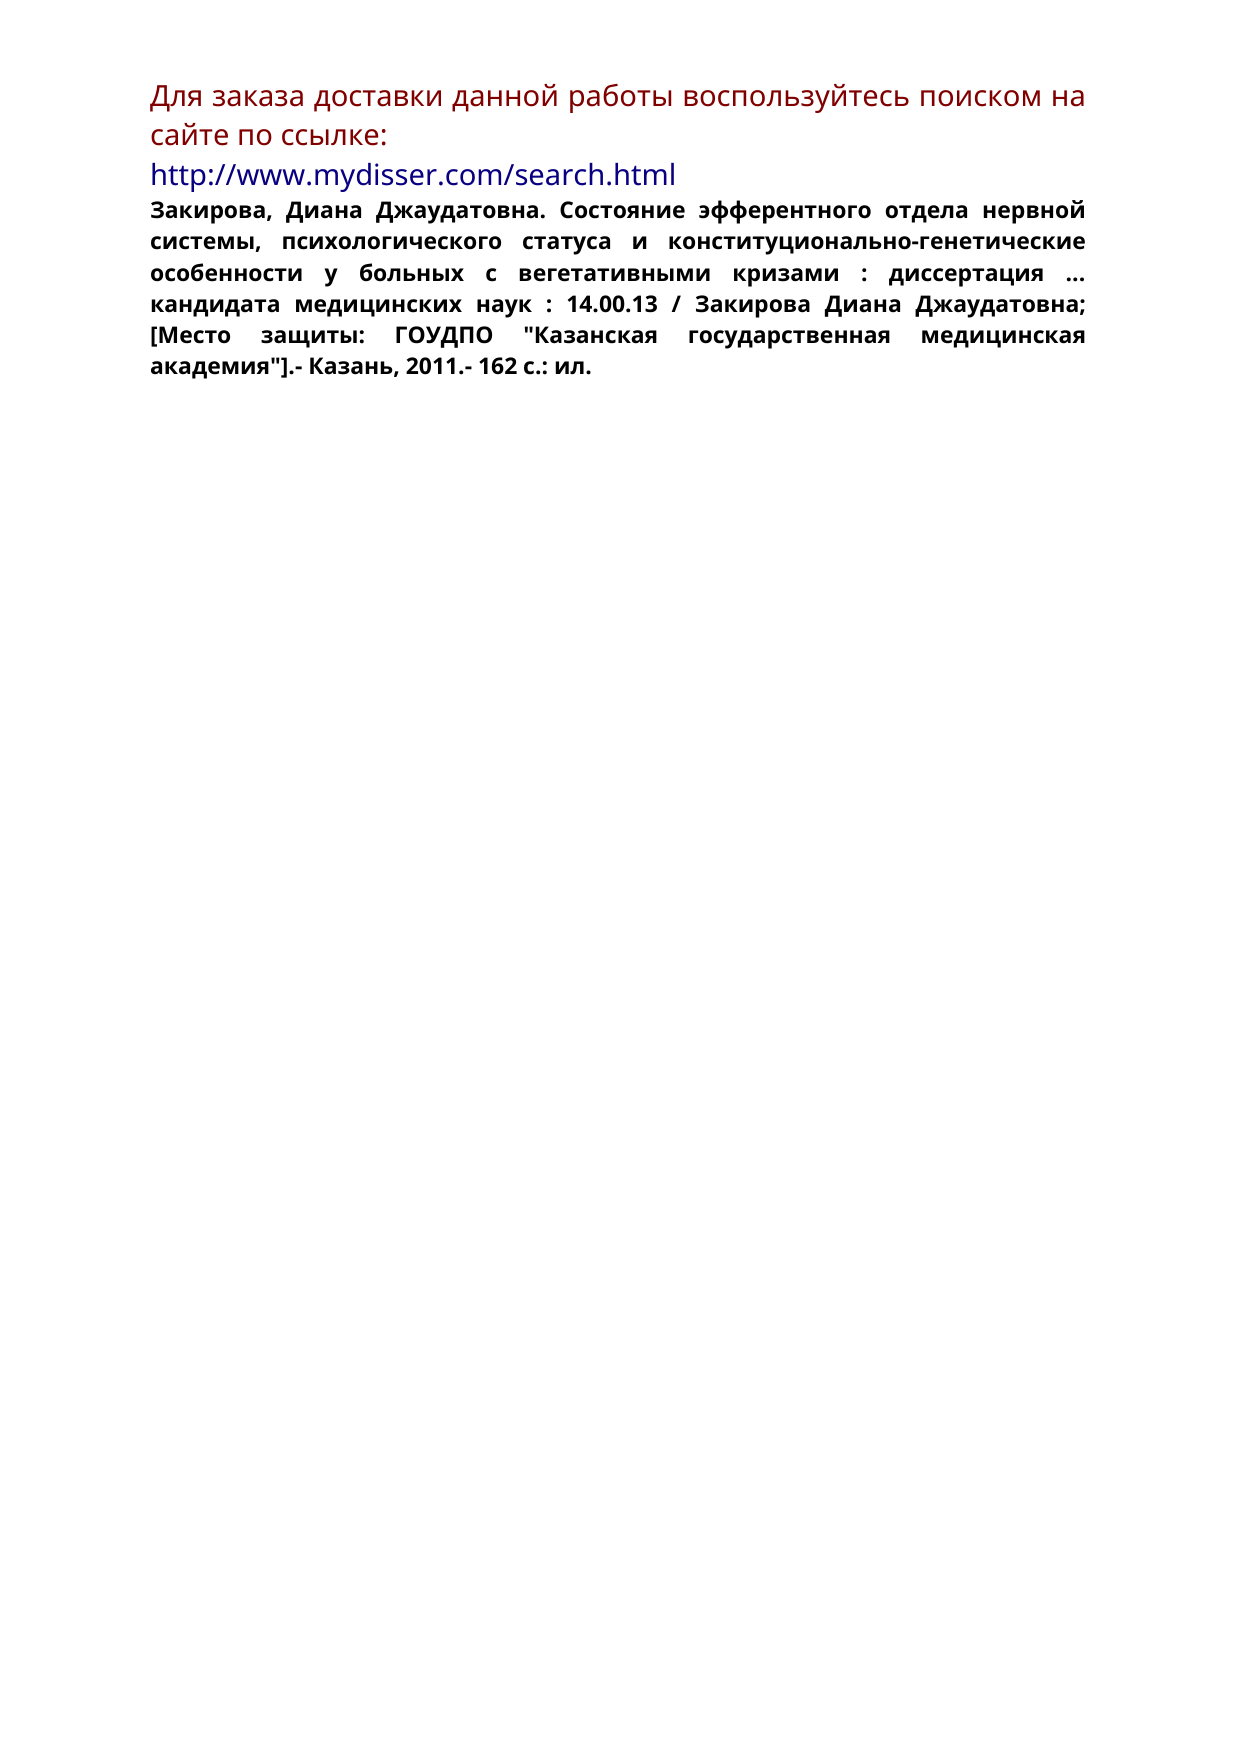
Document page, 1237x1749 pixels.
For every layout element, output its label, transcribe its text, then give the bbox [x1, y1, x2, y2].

text Закирова, Диана Джаудатовна. Состояние эфферентного отдела нервной системы, психологического статуса и конституционально-генетические особенности у больных с вегетативными кризами : диссертация ... кандидата медицинских наук : 14.00.13 / Закирова Диана Джаудатовна; [Место защиты: ГОУДПО "Казанская государственная медицинская академия"].- Казань, 2011.- 162 с.: ил. [150, 194, 1086, 382]
